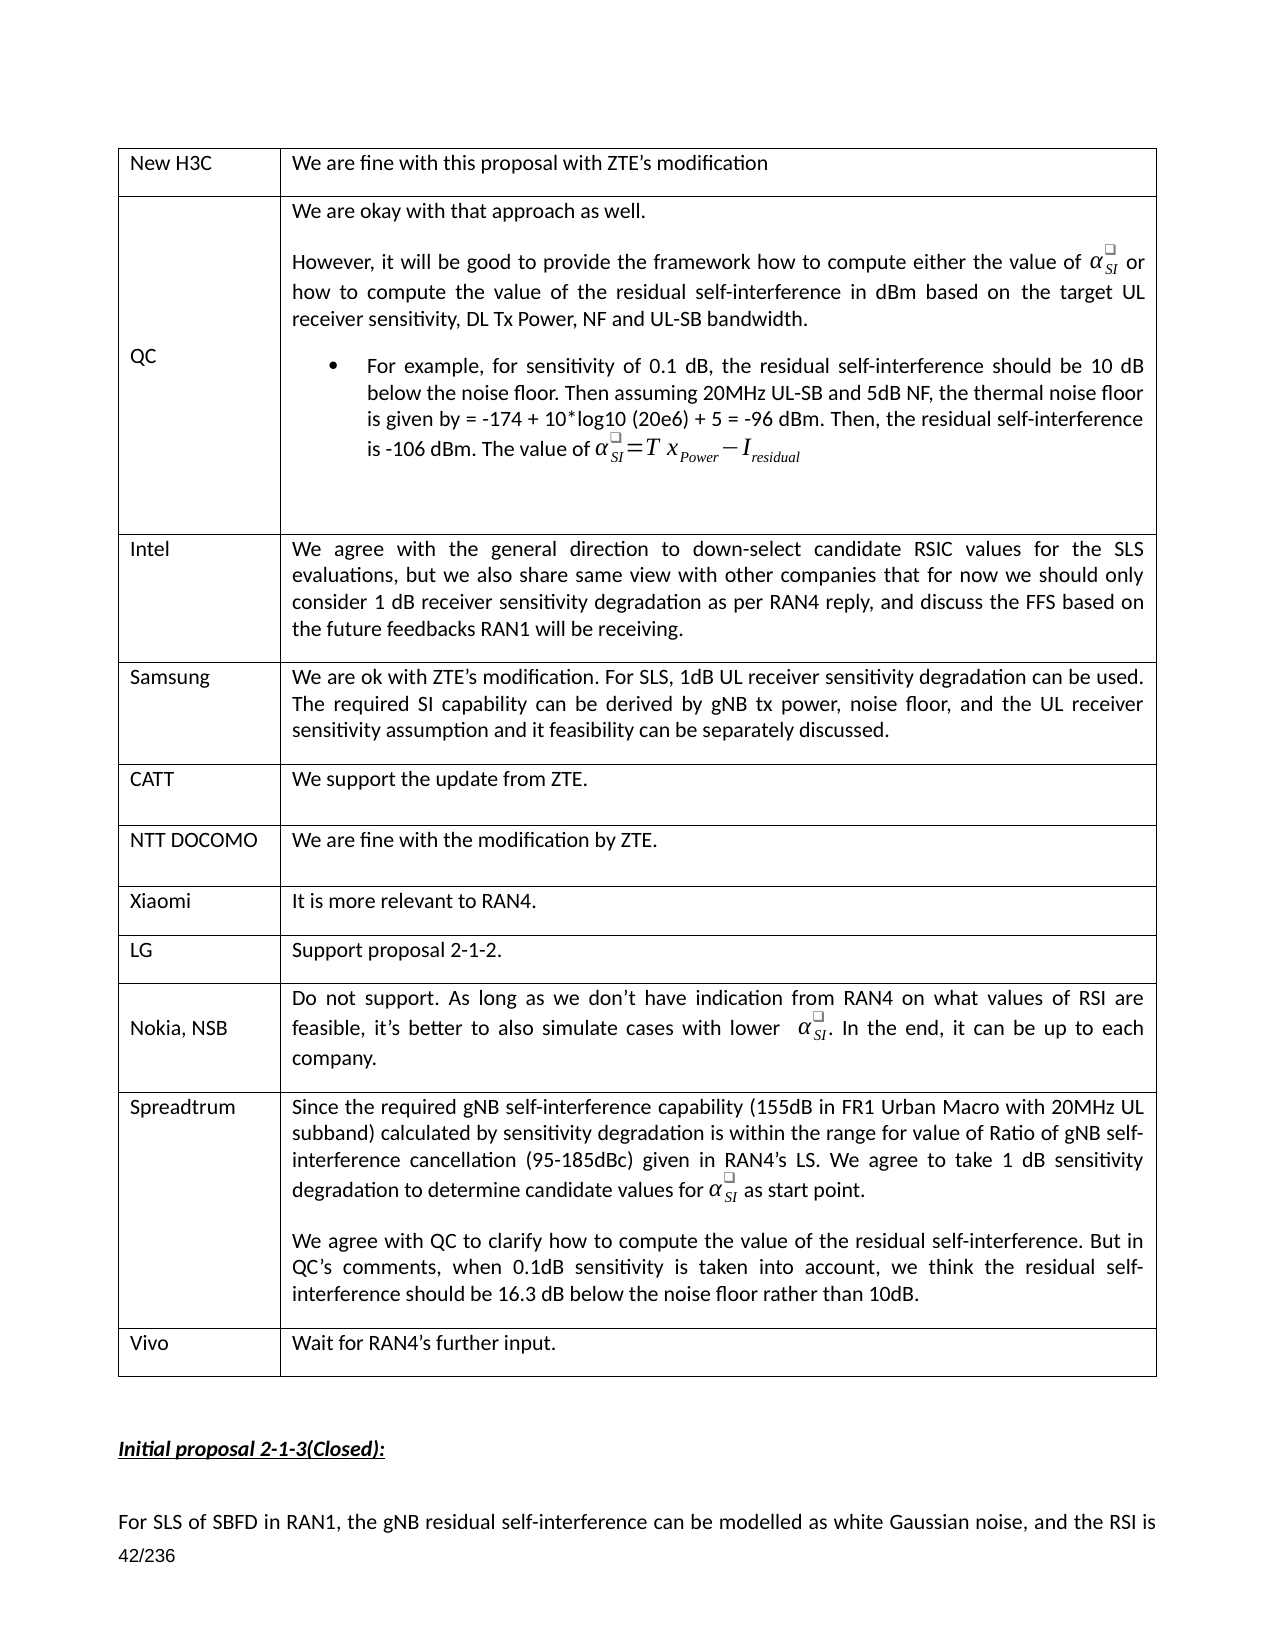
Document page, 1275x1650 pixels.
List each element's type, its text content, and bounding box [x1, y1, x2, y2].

table_cell Do not support. As long as we don’t have indication from RAN4 on what values of RSI are feasible, it’s better to also simulate cases with lower . In the end, it can be up to each company. [281, 984, 1156, 1092]
table_cell Samsung [119, 663, 280, 764]
table_cell NTT DOCOMO [119, 826, 280, 886]
table_cell CATT [119, 765, 280, 825]
table_cell LG [119, 936, 280, 983]
table_cell It is more relevant to RAN4. [281, 887, 1156, 935]
table_cell We agree with the general direction to down-select candidate RSIC values for the SLS evaluations, but we also share same view with other companies that for now we should only consider 1 dB receiver sensitivity degradation as per RAN4 reply, and discuss the FFS based on the future feedbacks RAN1 will be receiving. [281, 535, 1156, 662]
table_cell Wait for RAN4’s further input. [281, 1329, 1156, 1376]
table_cell Support proposal 2-1-2. [281, 936, 1156, 983]
table_cell We are ok with ZTE’s modification. For SLS, 1dB UL receiver sensitivity degradation can be used. The required SI capability can be derived by gNB tx power, noise floor, and the UL receiver sensitivity assumption and it feasibility can be separately discussed. [281, 663, 1156, 764]
table_cell We are fine with the modification by ZTE. [281, 826, 1156, 886]
table_cell Since the required gNB self-interference capability (155dB in FR1 Urban Macro with 20MHz UL subband) calculated by sensitivity degradation is within the range for value of Ratio of gNB self-interference cancellation (95-185dBc) given in RAN4’s LS. We agree to take 1 dB sensitivity degradation to determine candidate values for as start point. We agree with QC to clarify how to compute the value of the residual self-interference. But in QC’s comments, when 0.1dB sensitivity is taken into account, we think the residual self-interference should be 16.3 dB below the noise floor rather than 10dB. [281, 1093, 1156, 1328]
table_cell Intel [119, 535, 280, 662]
table_cell We support the update from ZTE. [281, 765, 1156, 825]
table_cell New H3C [119, 149, 280, 196]
table_cell We are fine with this proposal with ZTE’s modification [281, 149, 1156, 196]
table_cell Nokia, NSB [119, 984, 280, 1092]
table_cell Xiaomi [119, 887, 280, 935]
table_cell We are okay with that approach as well. However, it will be good to provide the framework how to compute either the value of or how to compute the value of the residual self-interference in dBm based on the target UL receiver sensitivity, DL Tx Power, NF and UL-SB bandwidth. For example, for sensitivity of 0.1 dB, the residual self-interference should be 10 dB below the noise floor. Then assuming 20MHz UL-SB and 5dB NF, the thermal noise floor is given by = -174 + 10*log10 (20e6) + 5 = -96 dBm. Then, the residual self-interference is -106 dBm. The value of [281, 197, 1156, 534]
table_cell QC [119, 197, 280, 534]
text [118, 1508, 1157, 1535]
table_cell Spreadtrum [119, 1093, 280, 1328]
subtitle Initial proposal 2-1-3(Closed): [118, 1435, 1157, 1462]
table_cell Vivo [119, 1329, 280, 1376]
